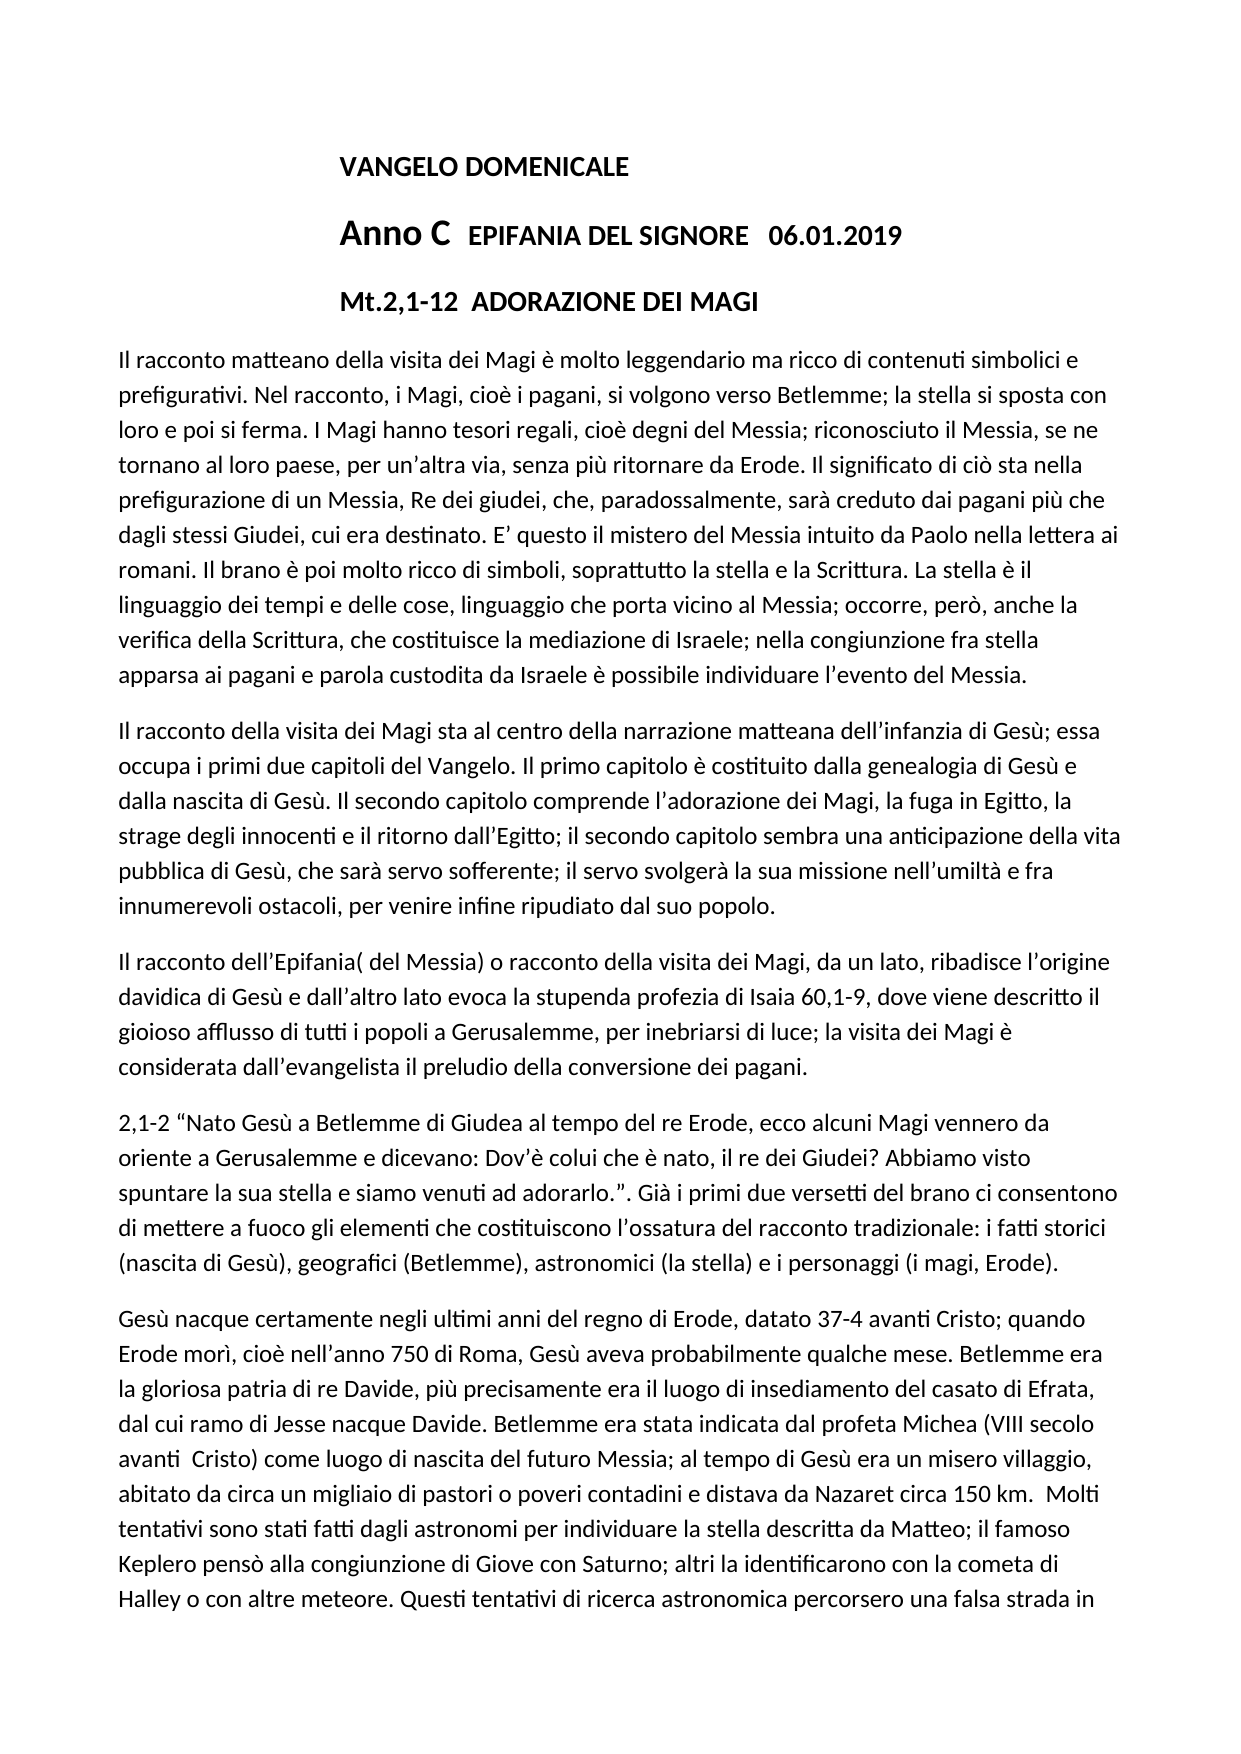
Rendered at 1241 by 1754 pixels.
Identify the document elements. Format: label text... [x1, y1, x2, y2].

text Mt.2,1-12 ADORAZIONE DEI MAGI [118, 283, 1122, 318]
text Il racconto matteano della visita dei Magi è molto leggendario ma ricco di contenuti simbolici e prefigurativi. Nel racconto, i Magi, cioè i pagani, si volgono verso Betlemme; la stella si sposta con loro e poi si ferma. I Magi hanno tesori regali, cioè degni del Messia; riconosciuto il Messia, se ne tornano al loro paese, per un’altra via, senza più ritornare da Erode. Il significato di ciò sta nella prefigurazione di un Messia, Re dei giudei, che, paradossalmente, sarà creduto dai pagani più che dagli stessi Giudei, cui era destinato. E’ questo il mistero del Messia intuito da Paolo nella lettera ai romani. Il brano è poi molto ricco di simboli, soprattutto la stella e la Scrittura. La stella è il linguaggio dei tempi e delle cose, linguaggio che porta vicino al Messia; occorre, però, anche la verifica della Scrittura, che costituisce la mediazione di Israele; nella congiunzione fra stella apparsa ai pagani e parola custodita da Israele è possibile individuare l’evento del Messia. [118, 345, 1122, 690]
text 2,1-2 “Nato Gesù a Betlemme di Giudea al tempo del re Erode, ecco alcuni Magi vennero da oriente a Gerusalemme e dicevano: Dov’è colui che è nato, il re dei Giudei? Abbiamo visto spuntare la sua stella e siamo venuti ad adorarlo.”. Già i primi due versetti del brano ci consentono di mettere a fuoco gli elementi che costituiscono l’ossatura del racconto tradizionale: i fatti storici (nascita di Gesù), geografici (Betlemme), astronomici (la stella) e i personaggi (i magi, Erode). [118, 1107, 1122, 1278]
text VANGELO DOMENICALE [118, 148, 1122, 183]
text Il racconto dell’Epifania( del Messia) o racconto della visita dei Magi, da un lato, ribadisce l’origine davidica di Gesù e dall’altro lato evoca la stupenda profezia di Isaia 60,1-9, dove viene descritto il gioioso afflusso di tutti i popoli a Gerusalemme, per inebriarsi di luce; la visita dei Magi è considerata dall’evangelista il preludio della conversione dei pagani. [118, 946, 1122, 1082]
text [118, 1303, 1122, 1613]
text Il racconto della visita dei Magi sta al centro della narrazione matteana dell’infanzia di Gesù; essa occupa i primi due capitoli del Vangelo. Il primo capitolo è costituito dalla genealogia di Gesù e dalla nascita di Gesù. Il secondo capitolo comprende l’adorazione dei Magi, la fuga in Egitto, la strage degli innocenti e il ritorno dall’Egitto; il secondo capitolo sembra una anticipazione della vita pubblica di Gesù, che sarà servo sofferente; il servo svolgerà la sua missione nell’umiltà e fra innumerevoli ostacoli, per venire infine ripudiato dal suo popolo. [118, 716, 1122, 921]
text Anno C EPIFANIA DEL SIGNORE 06.01.2019 [118, 209, 1122, 255]
